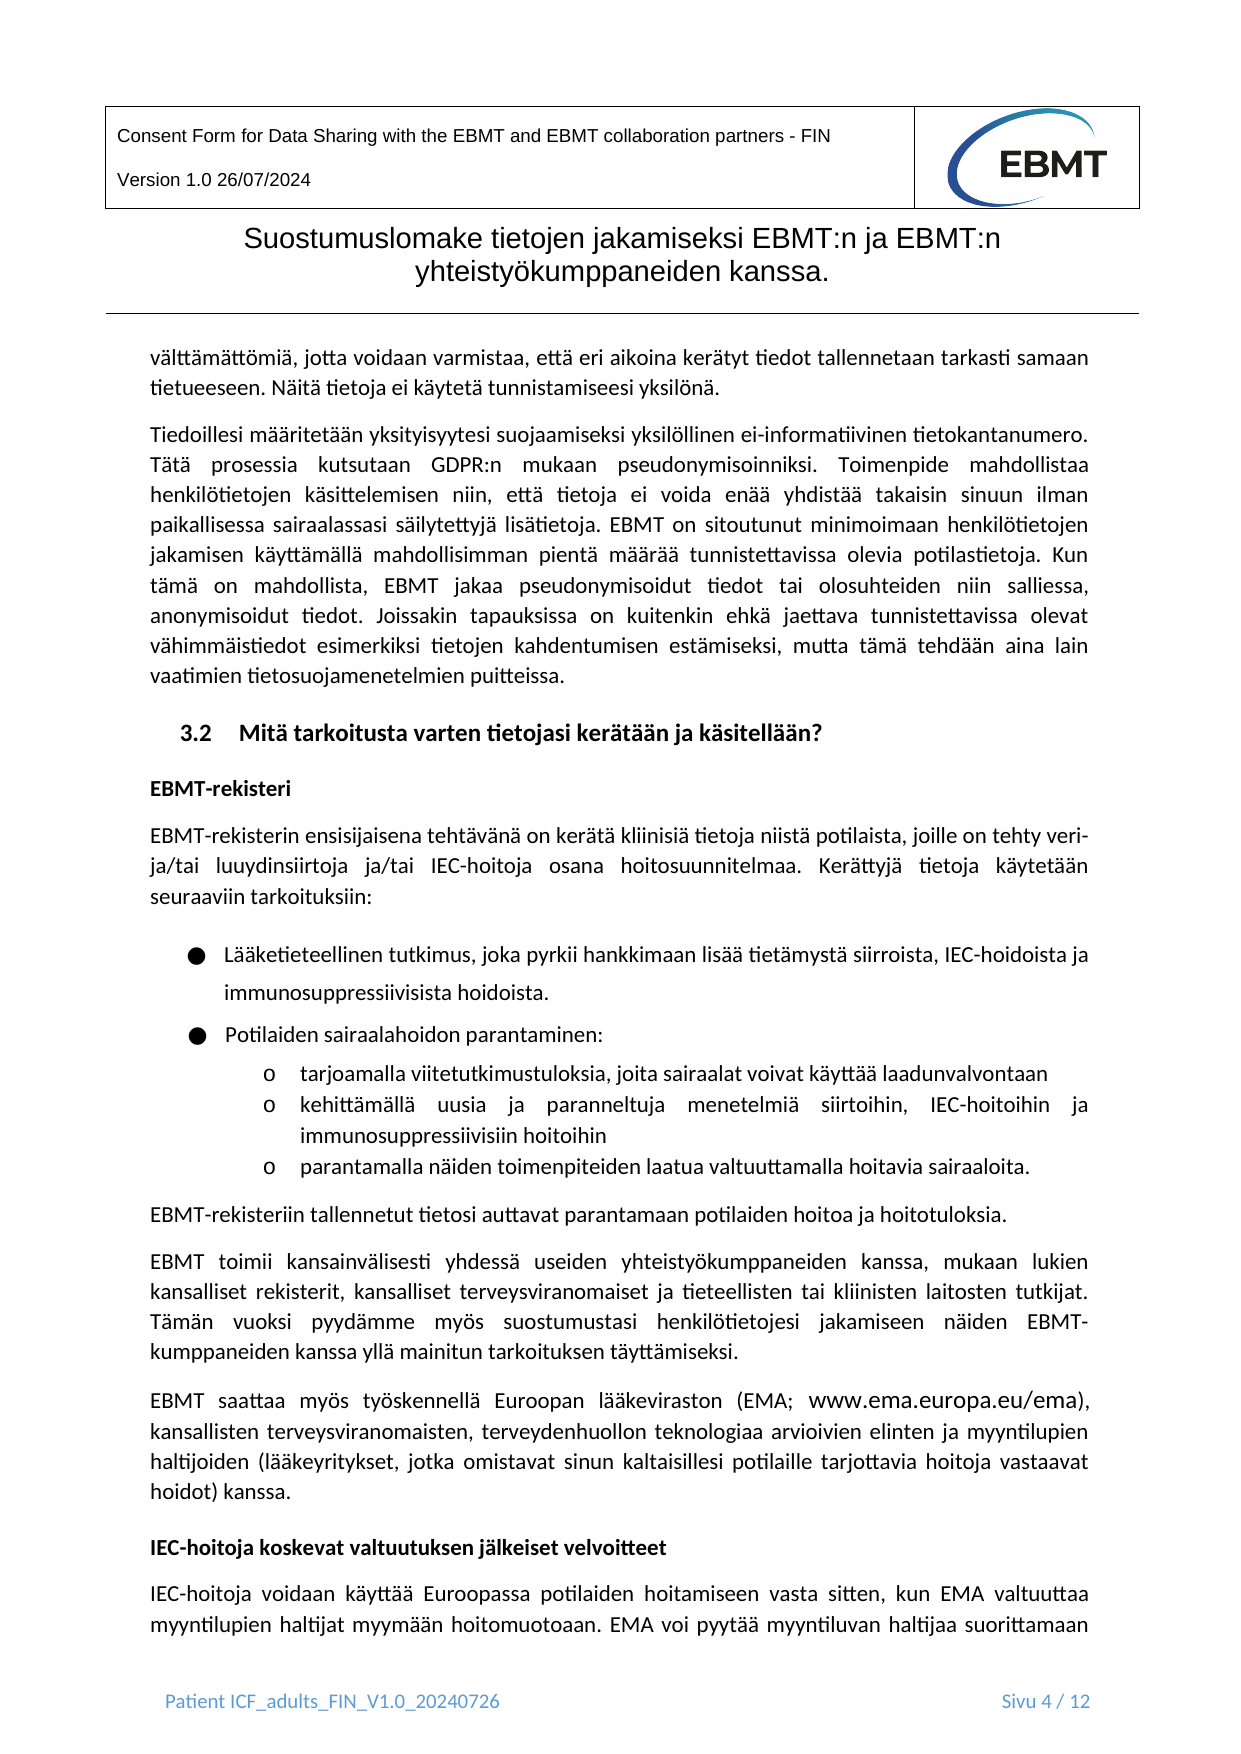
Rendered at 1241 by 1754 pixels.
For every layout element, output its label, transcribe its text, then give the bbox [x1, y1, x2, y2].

text EBMT-rekisteriin tallennetut tietosi auttavat parantamaan potilaiden hoitoa ja hoitotuloksia. [150, 1200, 1090, 1228]
text Tiedoillesi määritetään yksityisyytesi suojaamiseksi yksilöllinen ei-informatiivinen tietokantanumero. Tätä prosessia kutsutaan GDPR:n mukaan pseudonymisoinniksi. Toimenpide mahdollistaa henkilötietojen käsittelemisen niin, että tietoja ei voida enää yhdistää takaisin sinuun ilman paikallisessa sairaalassasi säilytettyjä lisätietoja. EBMT on sitoutunut minimoimaan henkilötietojen jakamisen käyttämällä mahdollisimman pientä määrää tunnistettavissa olevia potilastietoja. Kun tämä on mahdollista, EBMT jakaa pseudonymisoidut tiedot tai olosuhteiden niin salliessa, anonymisoidut tiedot. Joissakin tapauksissa on kuitenkin ehkä jaettava tunnistettavissa olevat vähimmäistiedot esimerkiksi tietojen kahdentumisen estämiseksi, mutta tämä tehdään aina lain vaatimien tietosuojamenetelmien puitteissa. [150, 420, 1090, 689]
list parantamalla näiden toimenpiteiden laatua valtuuttamalla hoitavia sairaaloita. [262, 1152, 1090, 1181]
list tarjoamalla viitetutkimustuloksia, joita sairaalat voivat käyttää laadunvalvontaan [262, 1059, 1090, 1088]
list kehittämällä uusia ja paranneltuja menetelmiä siirtoihin, IEC-hoitoihin ja immunosuppressiivisiin hoitoihin [262, 1090, 1090, 1150]
list Potilaiden sairaalahoidon parantaminen: [187, 1008, 1090, 1055]
text EBMT-rekisteri [150, 774, 1090, 803]
text IEC-hoitoja koskevat valtuutuksen jälkeiset velvoitteet [150, 1533, 1090, 1561]
subtitle Mitä tarkoitusta varten tietojasi kerätään ja käsitellään? [179, 717, 1090, 747]
text EBMT toimii kansainvälisesti yhdessä useiden yhteistyökumppaneiden kanssa, mukaan lukien kansalliset rekisterit, kansalliset terveysviranomaiset ja tieteellisten tai kliinisten laitosten tutkijat. Tämän vuoksi pyydämme myös suostumustasi henkilötietojesi jakamiseen näiden EBMT-kumppaneiden kanssa yllä mainitun tarkoituksen täyttämiseksi. [150, 1247, 1090, 1366]
text EBMT-rekisterin ensisijaisena tehtävänä on kerätä kliinisiä tietoja niistä potilaista, joille on tehty veri- ja/tai luuydinsiirtoja ja/tai IEC-hoitoja osana hoitosuunnitelmaa. Kerättyjä tietoja käytetään seuraaviin tarkoituksiin: [150, 821, 1090, 910]
list Lääketieteellinen tutkimus, joka pyrkii hankkimaan lisää tietämystä siirroista, IEC-hoidoista ja immunosuppressiivisista hoidoista. [186, 929, 1090, 1006]
text EBMT saattaa myös työskennellä Euroopan lääkeviraston (EMA; www.ema.europa.eu/ema), kansallisten terveysviranomaisten, terveydenhuollon teknologiaa arvioivien elinten ja myyntilupien haltijoiden (lääkeyritykset, jotka omistavat sinun kaltaisillesi potilaille tarjottavia hoitoja vastaavat hoidot) kanssa. [150, 1384, 1090, 1506]
picture [947, 108, 1107, 207]
